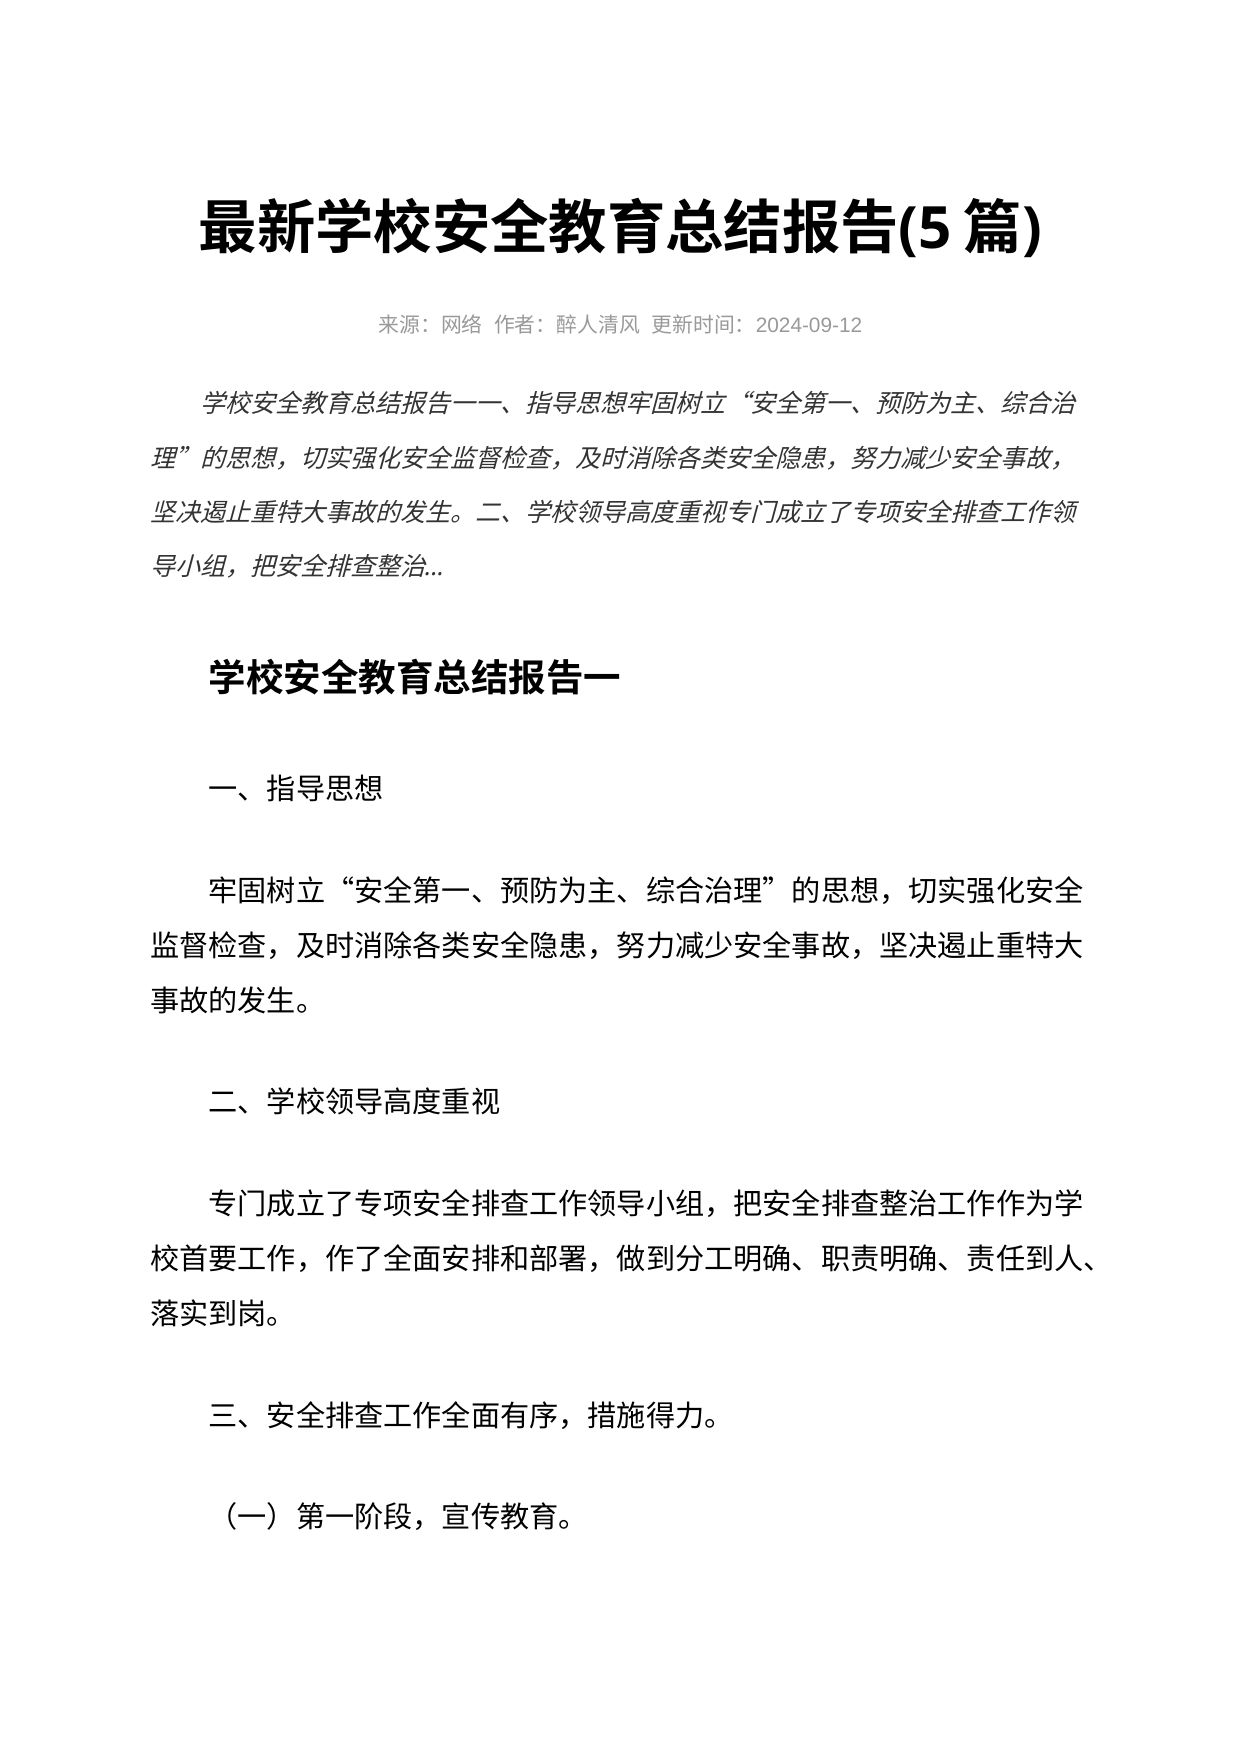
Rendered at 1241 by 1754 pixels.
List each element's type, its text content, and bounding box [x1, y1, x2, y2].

text 一、指导思想 [150, 766, 1090, 808]
subtitle 最新学校安全教育总结报告(5篇) [150, 181, 1090, 266]
text 来源：网络 作者：醉人清风 更新时间：2024-09-12 [150, 313, 1090, 337]
text 二、学校领导高度重视 [150, 1079, 1090, 1121]
text 专门成立了专项安全排查工作领导小组，把安全排查整治工作作为学校首要工作，作了全面安排和部署，做到分工明确、职责明确、责任到人、落实到岗。 [150, 1181, 1090, 1333]
text 学校安全教育总结报告一一、指导思想牢固树立“安全第一、预防为主、综合治理”的思想，切实强化安全监督检查，及时消除各类安全隐患，努力减少安全事故，坚决遏止重特大事故的发生。二、学校领导高度重视专门成立了专项安全排查工作领导小组，把安全排查整治... [150, 384, 1090, 583]
text （一）第一阶段，宣传教育。 [150, 1494, 1090, 1536]
text 三、安全排查工作全面有序，措施得力。 [150, 1392, 1090, 1434]
text 牢固树立“安全第一、预防为主、综合治理”的思想，切实强化安全监督检查，及时消除各类安全隐患，努力减少安全事故，坚决遏止重特大事故的发生。 [150, 867, 1090, 1019]
text 学校安全教育总结报告一 [150, 648, 1090, 702]
